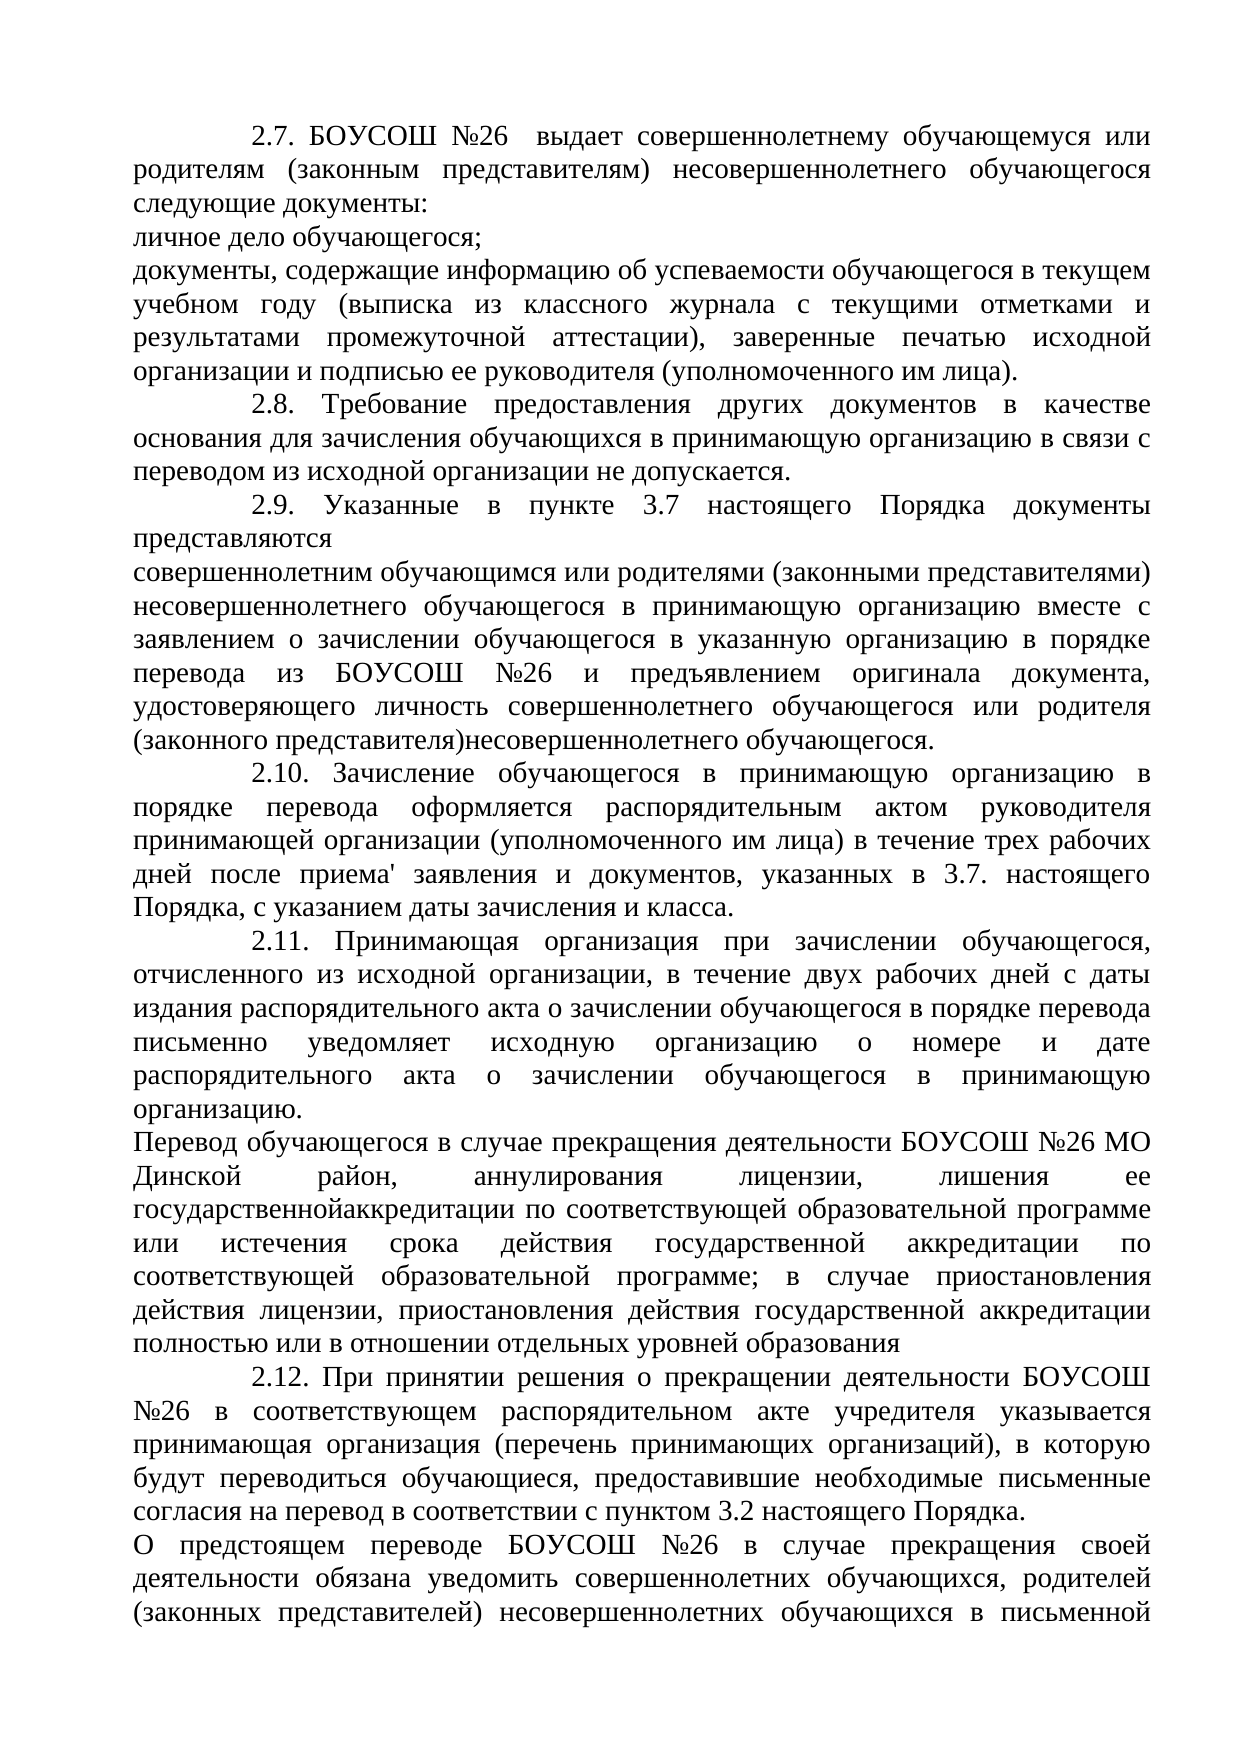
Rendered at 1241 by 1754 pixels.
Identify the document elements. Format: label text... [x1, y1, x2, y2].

text личное дело обучающегося; [133, 219, 1152, 252]
text 2.9. Указанные в пункте 3.7 настоящего Порядка документы представляются [133, 487, 1152, 554]
text совершеннолетним обучающимся или родителями (законными представителями) несовершеннолетнего обучающегося в принимающую организацию вместе с заявлением о зачислении обучающегося в указанную организацию в порядке перевода из БОУСОШ №26 и предъявлением оригинала документа, удостоверяющего личность совершеннолетнего обучающегося или родителя (законного представителя)несовершеннолетнего обучающегося. [133, 554, 1152, 755]
text документы, содержащие информацию об успеваемости обучающегося в текущем учебном году (выписка из классного журнала с текущими отметками и результатами промежуточной аттестации), заверенные печатью исходной организации и подписью ее руководителя (уполномоченного им лица). [133, 252, 1152, 386]
text 2.11. Принимающая организация при зачислении обучающегося, отчисленного из исходной организации, в течение двух рабочих дней с даты издания распорядительного акта о зачислении обучающегося в порядке перевода письменно уведомляет исходную организацию о номере и дате распорядительного акта о зачислении обучающегося в принимающую организацию. [133, 923, 1152, 1124]
text Перевод обучающегося в случае прекращения деятельности БОУСОШ №26 МО Динской район, аннулирования лицензии, лишения ее государственнойаккредитации по соответствующей образовательной программе или истечения срока действия государственной аккредитации по соответствующей образовательной программе; в случае приостановления действия лицензии, приостановления действия государственной аккредитации полностью или в отношении отдельных уровней образования [133, 1124, 1152, 1359]
text 2.10. Зачисление обучающегося в принимающую организацию в порядке перевода оформляется распорядительным актом руководителя принимающей организации (уполномоченного им лица) в течение трех рабочих дней после приема' заявления и документов, указанных в 3.7. настоящего Порядка, с указанием даты зачисления и класса. [133, 755, 1152, 923]
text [133, 1527, 1152, 1627]
text 2.7. БОУСОШ №26 выдает совершеннолетнему обучающемуся или родителям (законным представителям) несовершеннолетнего обучающегося следующие документы: [133, 118, 1152, 219]
text 2.8. Требование предоставления других документов в качестве основания для зачисления обучающихся в принимающую организацию в связи с переводом из исходной организации не допускается. [133, 386, 1152, 487]
text 2.12. При принятии решения о прекращении деятельности БОУСОШ №26 в соответствующем распорядительном акте учредителя указывается принимающая организация (перечень принимающих организаций), в которую будут переводиться обучающиеся, предоставившие необходимые письменные согласия на перевод в соответствии с пунктом 3.2 настоящего Порядка. [133, 1359, 1152, 1527]
